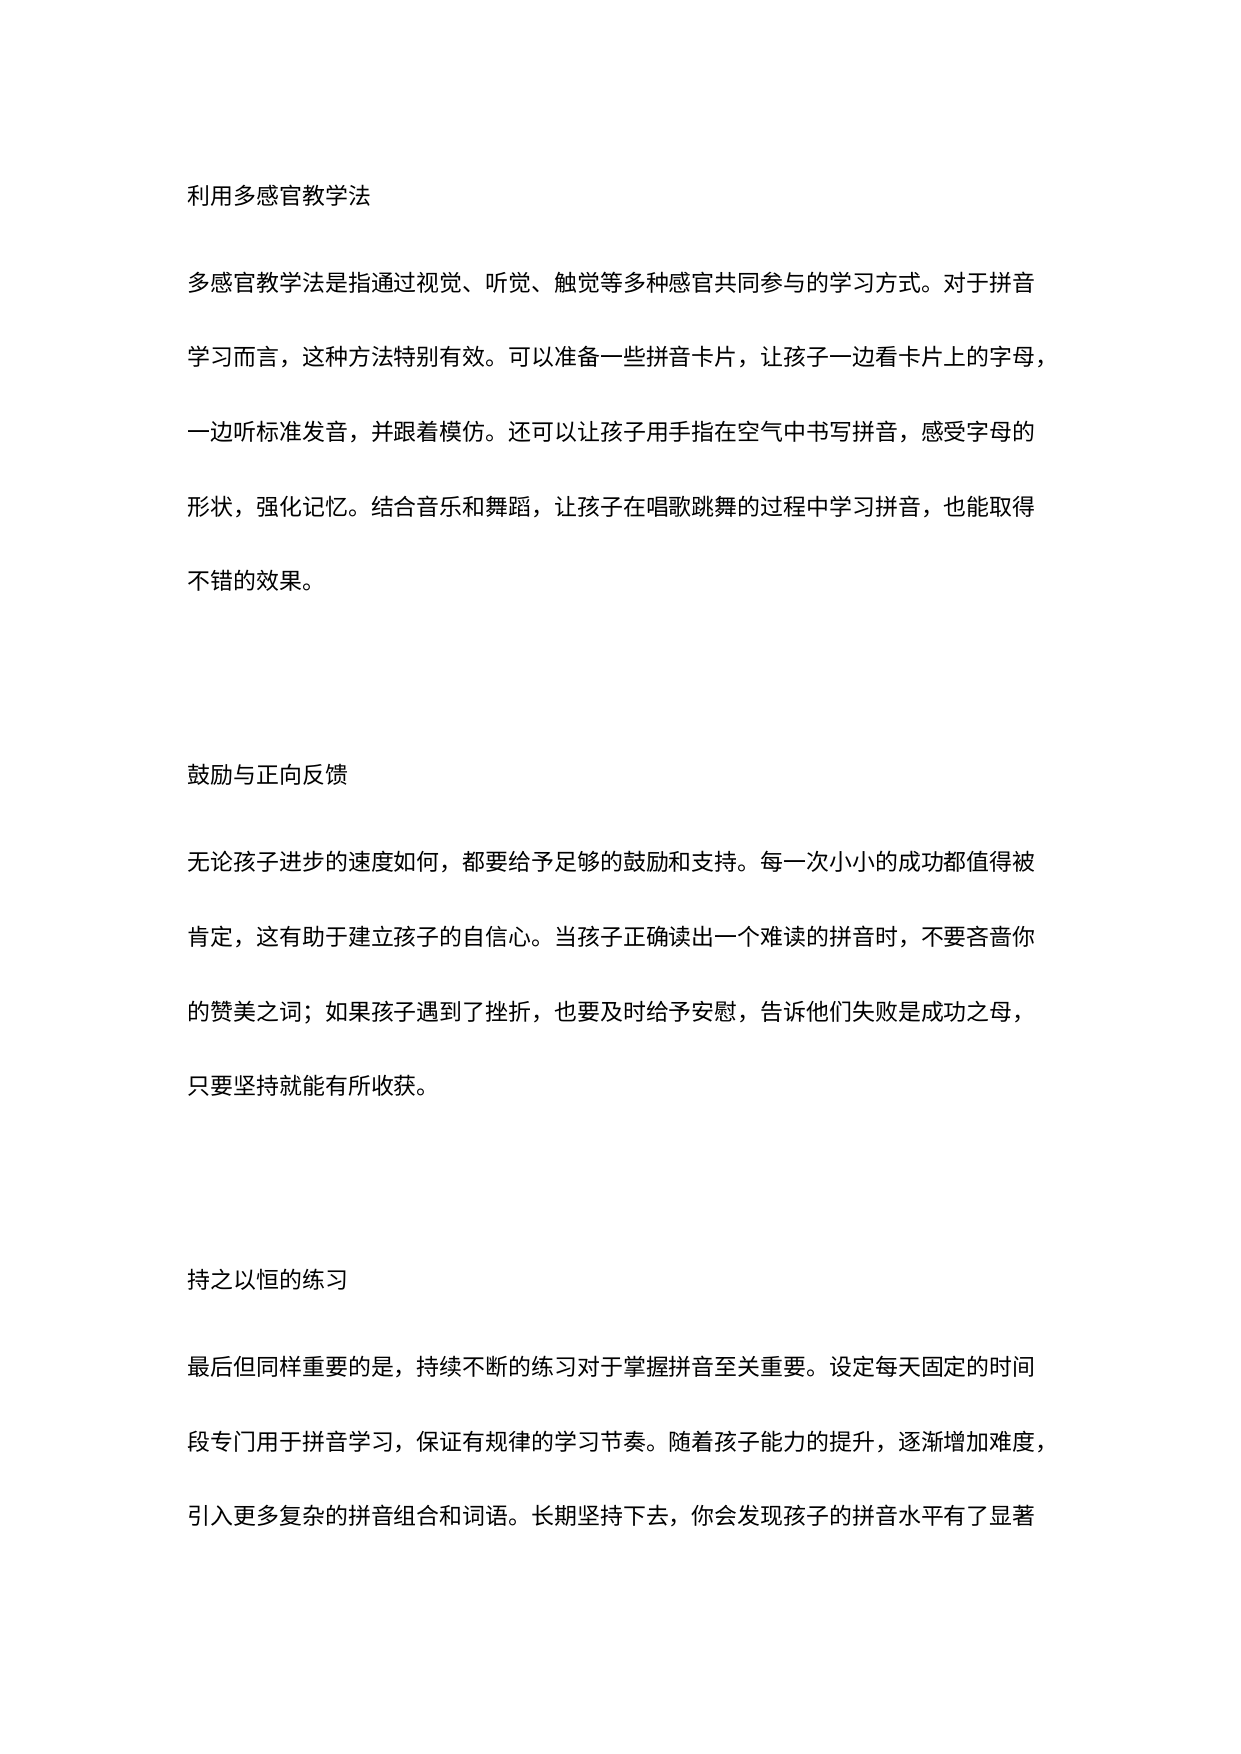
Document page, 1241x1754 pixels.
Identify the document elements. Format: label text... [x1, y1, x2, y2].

text 利用多感官教学法 [187, 162, 1053, 227]
text 鼓励与正向反馈 [187, 742, 1053, 807]
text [187, 1333, 1053, 1547]
text 多感官教学法是指通过视觉、听觉、触觉等多种感官共同参与的学习方式。对于拼音学习而言，这种方法特别有效。可以准备一些拼音卡片，让孩子一边看卡片上的字母，一边听标准发音，并跟着模仿。还可以让孩子用手指在空气中书写拼音，感受字母的形状，强化记忆。结合音乐和舞蹈，让孩子在唱歌跳舞的过程中学习拼音，也能取得不错的效果。 [187, 248, 1053, 612]
text 持之以恒的练习 [187, 1246, 1053, 1311]
text 无论孩子进步的速度如何，都要给予足够的鼓励和支持。每一次小小的成功都值得被肯定，这有助于建立孩子的自信心。当孩子正确读出一个难读的拼音时，不要吝啬你的赞美之词；如果孩子遇到了挫折，也要及时给予安慰，告诉他们失败是成功之母，只要坚持就能有所收获。 [187, 828, 1053, 1117]
